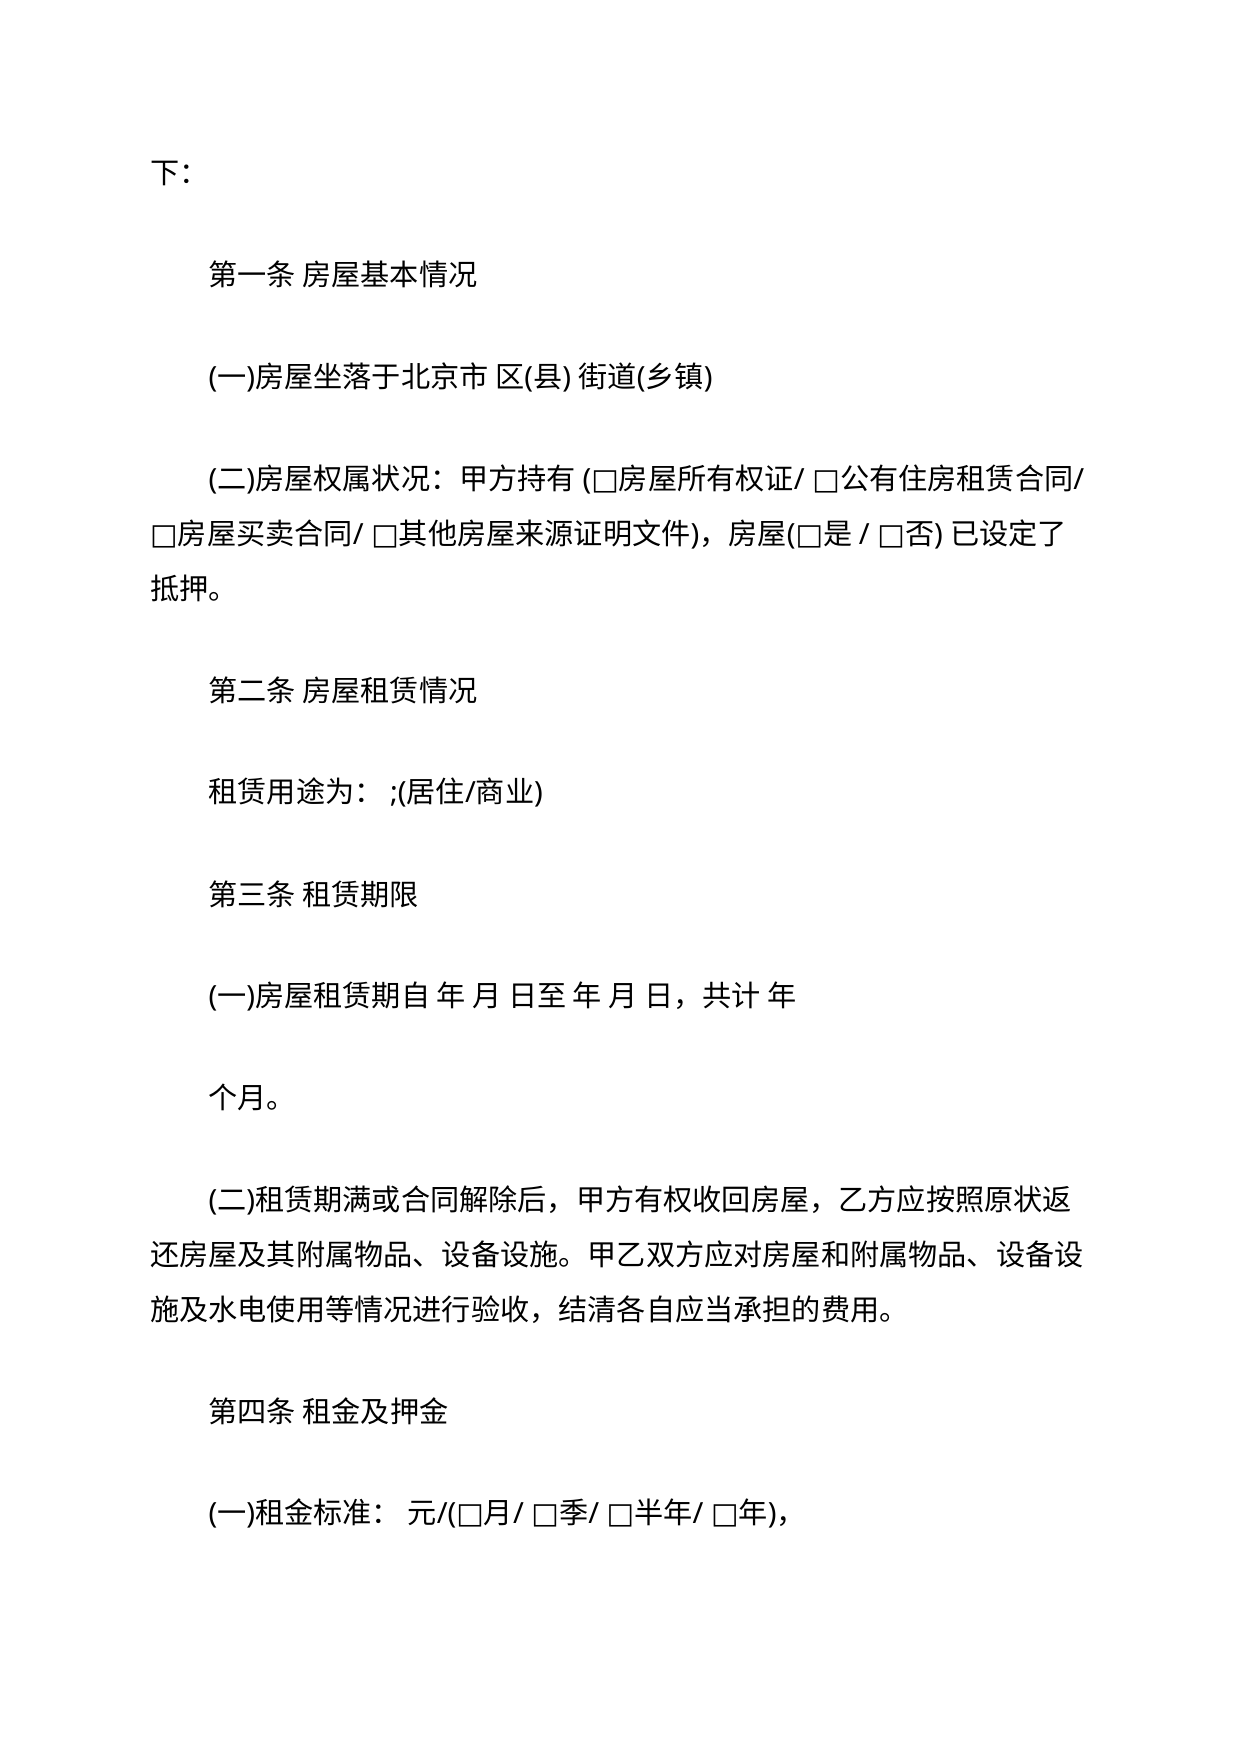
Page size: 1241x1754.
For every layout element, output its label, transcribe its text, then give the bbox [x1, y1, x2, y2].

text 第二条 房屋租赁情况 [150, 667, 1090, 709]
text (一)租金标准： 元/(□月/ □季/ □半年/ □年)， [150, 1490, 1090, 1532]
text (二)租赁期满或合同解除后，甲方有权收回房屋，乙方应按照原状返还房屋及其附属物品、设备设施。甲乙双方应对房屋和附属物品、设备设施及水电使用等情况进行验收，结清各自应当承担的费用。 [150, 1177, 1090, 1329]
text 第四条 租金及押金 [150, 1388, 1090, 1431]
text 个月。 [150, 1075, 1090, 1117]
text 第一条 房屋基本情况 [150, 252, 1090, 294]
text (一)房屋租赁期自 年 月 日至 年 月 日，共计 年 [150, 973, 1090, 1015]
text 第三条 租赁期限 [150, 871, 1090, 913]
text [150, 150, 1090, 192]
text 租赁用途为： ;(居住/商业) [150, 769, 1090, 811]
text (二)房屋权属状况：甲方持有 (□房屋所有权证/ □公有住房租赁合同/ □房屋买卖合同/ □其他房屋来源证明文件)，房屋(□是 / □否) 已设定了抵押。 [150, 456, 1090, 608]
text (一)房屋坐落于北京市 区(县) 街道(乡镇) [150, 353, 1090, 396]
